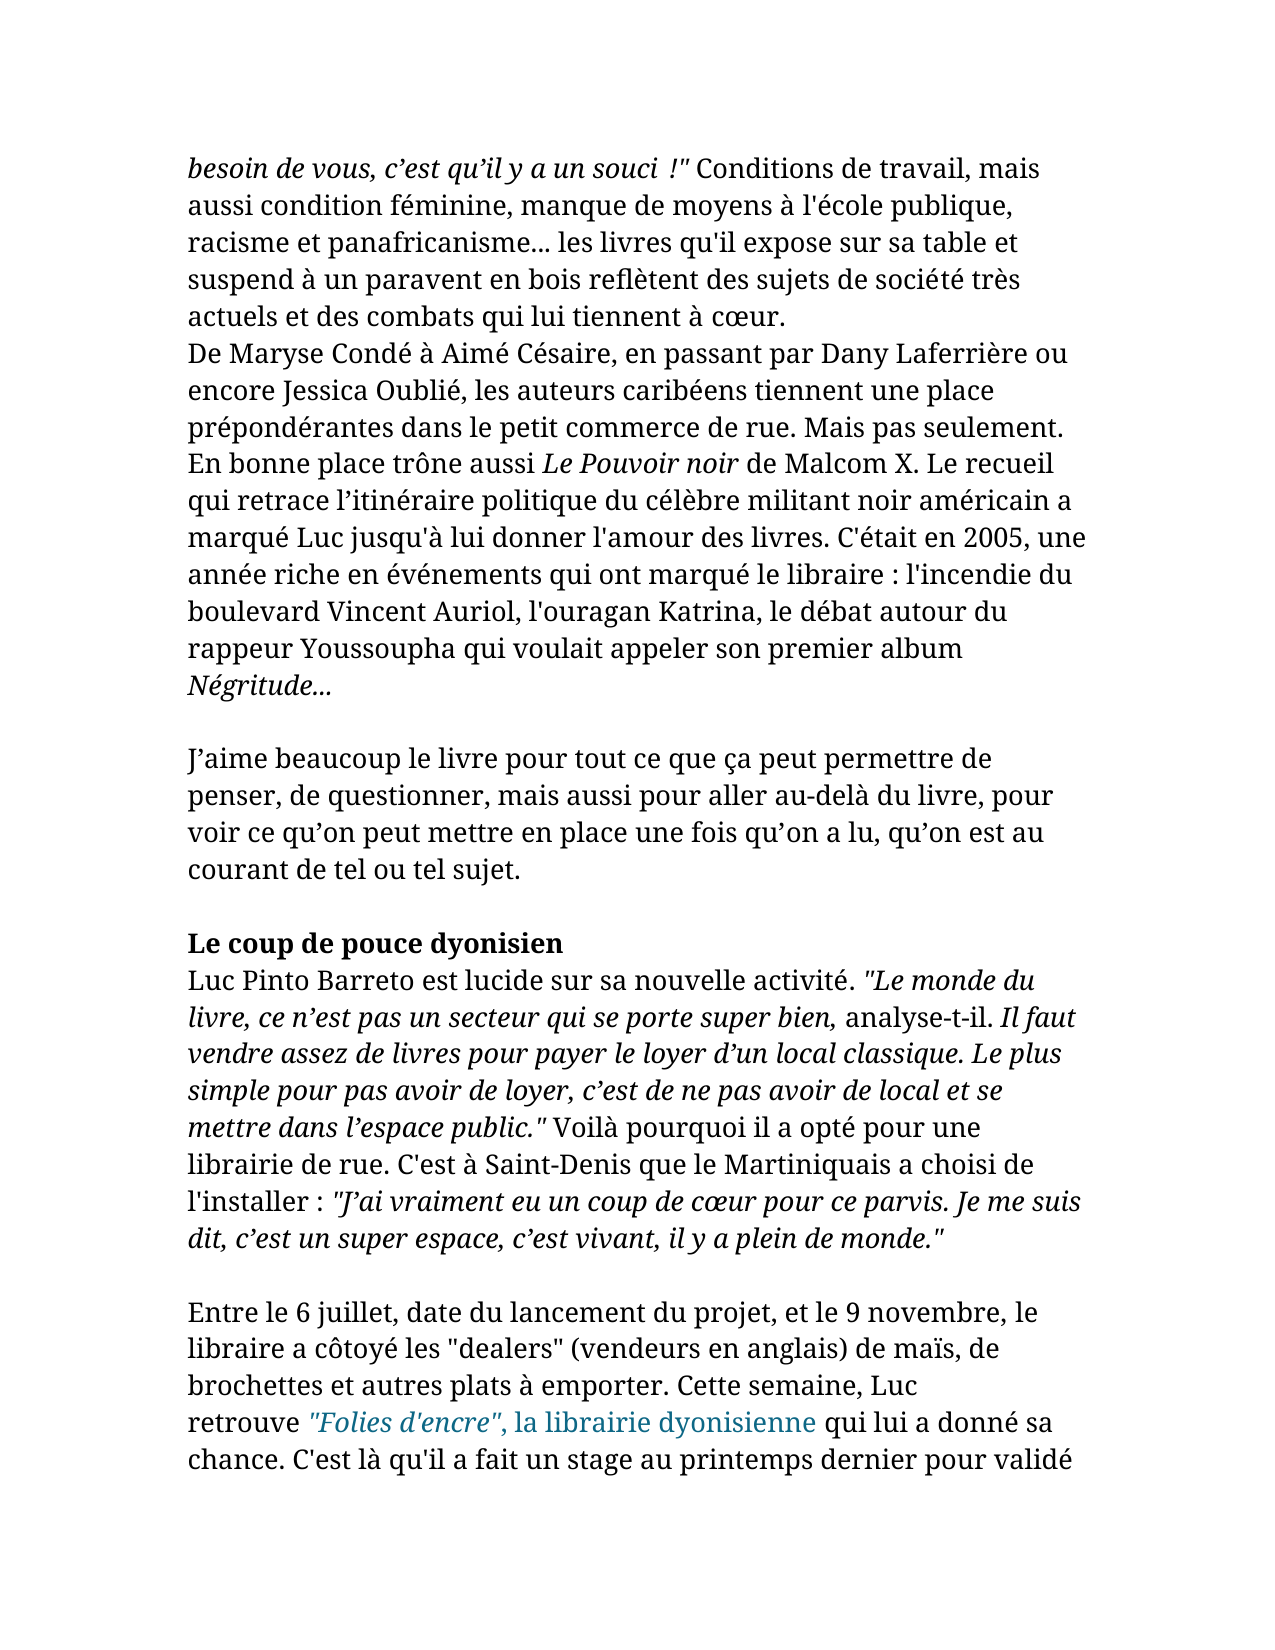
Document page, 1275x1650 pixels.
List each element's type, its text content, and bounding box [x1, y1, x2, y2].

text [187, 1293, 1087, 1477]
text J’aime beaucoup le livre pour tout ce que ça peut permettre de penser, de questionner, mais aussi pour aller au-delà du livre, pour voir ce qu’on peut mettre en place une fois qu’on a lu, qu’on est au courant de tel ou tel sujet. [187, 740, 1087, 887]
text Le coup de pouce dyonisien [187, 924, 1087, 961]
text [187, 150, 1087, 334]
text Luc Pinto Barreto est lucide sur sa nouvelle activité. "Le monde du livre, ce n’est pas un secteur qui se porte super bien, analyse-t-il. Il faut vendre assez de livres pour payer le loyer d’un local classique. Le plus simple pour pas avoir de loyer, c’est de ne pas avoir de local et se mettre dans l’espace public." Voilà pourquoi il a opté pour une librairie de rue. C'est à Saint-Denis que le Martiniquais a choisi de l'installer : "J’ai vraiment eu un coup de cœur pour ce parvis. Je me suis dit, c’est un super espace, c’est vivant, il y a plein de monde." [187, 961, 1087, 1256]
text De Maryse Condé à Aimé Césaire, en passant par Dany Laferrière ou encore Jessica Oublié, les auteurs caribéens tiennent une place prépondérantes dans le petit commerce de rue. Mais pas seulement. En bonne place trône aussi Le Pouvoir noir de Malcom X. Le recueil qui retrace l’itinéraire politique du célèbre militant noir américain a marqué Luc jusqu'à lui donner l'amour des livres. C'était en 2005, une année riche en événements qui ont marqué le libraire : l'incendie du boulevard Vincent Auriol, l'ouragan Katrina, le débat autour du rappeur Youssoupha qui voulait appeler son premier album Négritude... [187, 334, 1087, 703]
